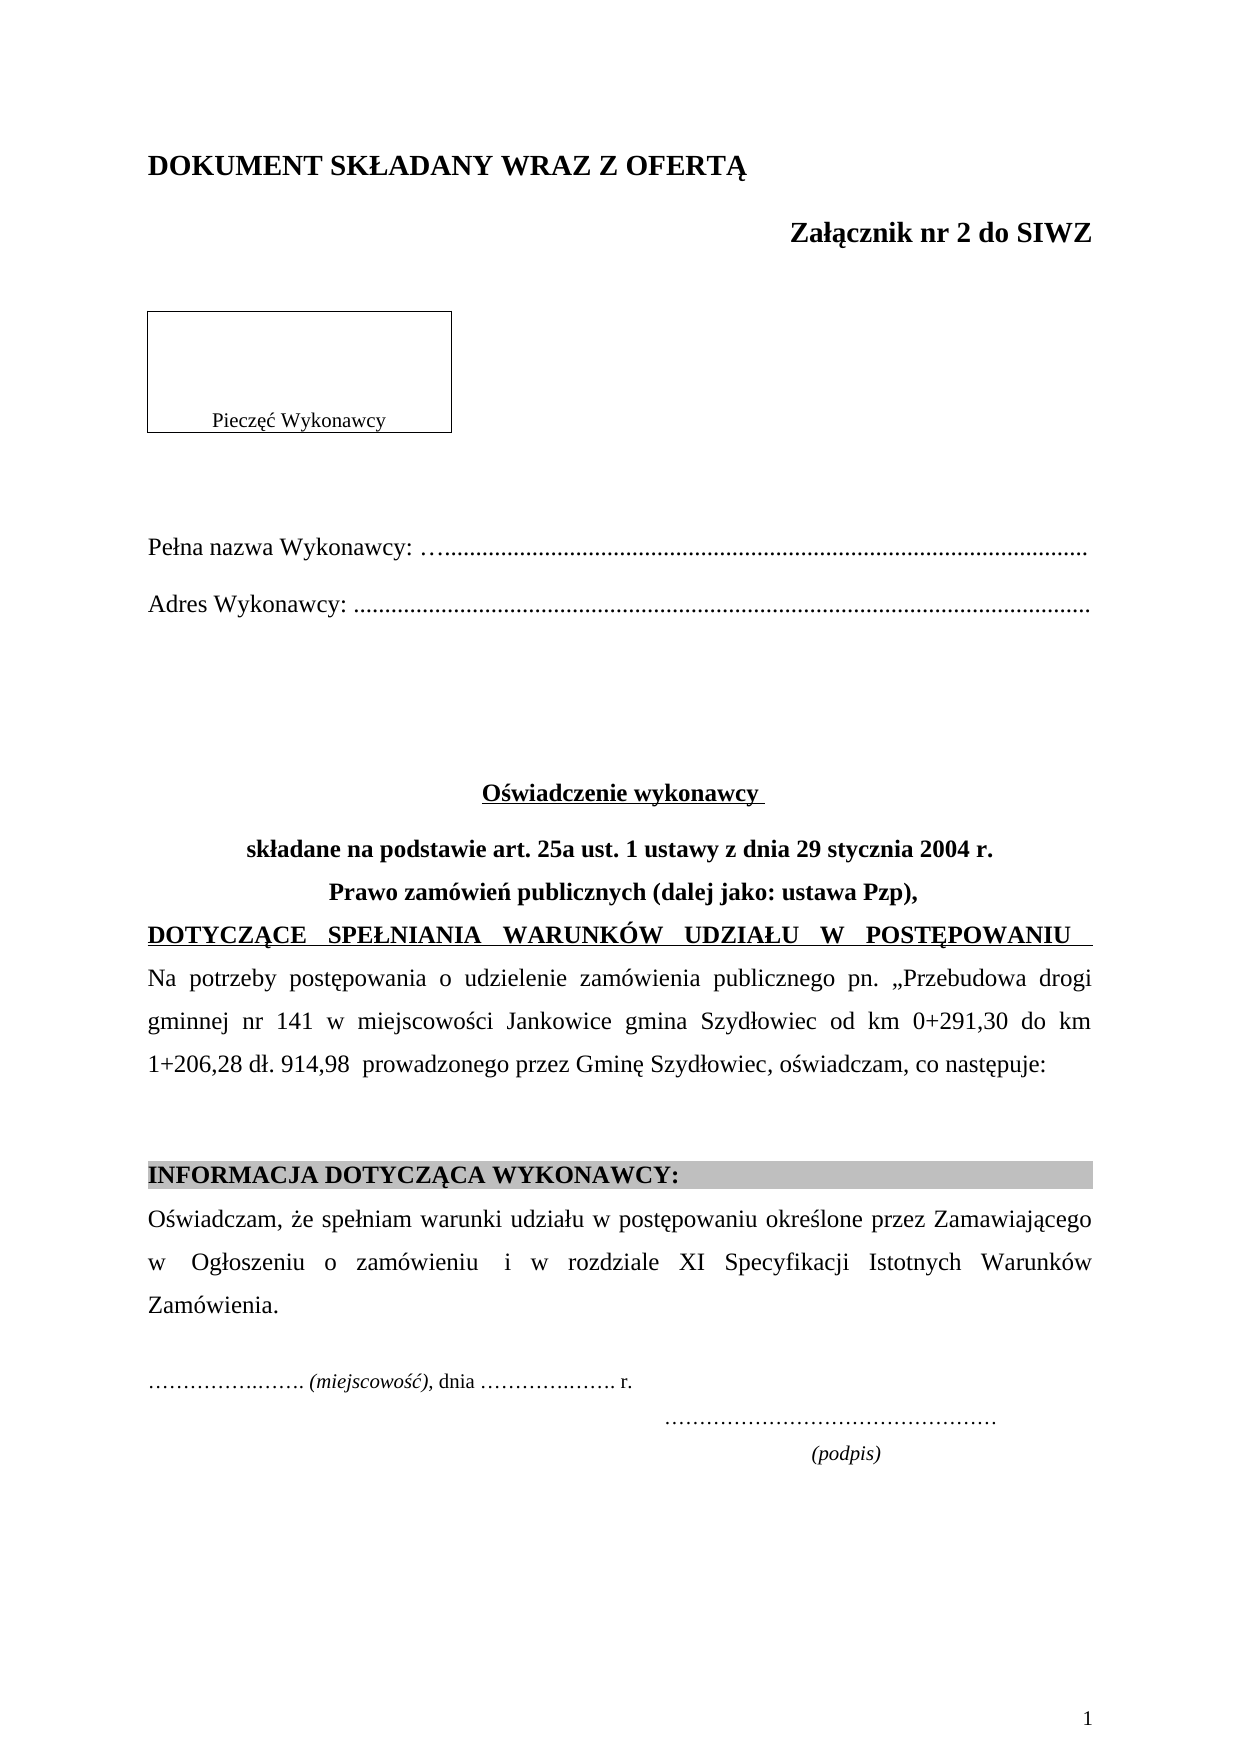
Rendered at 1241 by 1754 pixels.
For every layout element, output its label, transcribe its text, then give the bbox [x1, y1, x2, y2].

text (podpis) [738, 1441, 1093, 1465]
text składane na podstawie art. 25a ust. 1 ustawy z dnia 29 stycznia 2004 r. [148, 834, 1093, 862]
text Oświadczam, że spełniam warunki udziału w postępowaniu określone przez Zamawiającego w Ogłoszeniu o zamówieniu i w rozdziale XI Specyfikacji Istotnych Warunków Zamówienia. [148, 1204, 1093, 1319]
text Załącznik nr 2 do SIWZ [148, 215, 1093, 248]
text Prawo zamówień publicznych (dalej jako: ustawa Pzp), [148, 877, 1093, 906]
text …………….……. (miejscowość), dnia ………….……. r. [148, 1369, 1093, 1393]
text DOTYCZĄCE SPEŁNIANIA WARUNKÓW UDZIAŁU W POSTĘPOWANIU Na potrzeby postępowania o udzielenie zamówienia publicznego pn. „Przebudowa drogi gminnej nr 141 w miejscowości Jankowice gmina Szydłowiec od km 0+291,30 do km 1+206,28 dł. 914,98 prowadzonego przez Gminę Szydłowiec, oświadczam, co następuje: [147, 920, 1093, 945]
text Oświadczenie wykonawcy [148, 778, 1093, 807]
text DOKUMENT SKŁADANY WRAZ Z OFERTĄ [148, 148, 1093, 181]
text DOTYCZĄCE SPEŁNIANIA WARUNKÓW UDZIAŁU W POSTĘPOWANIU Na potrzeby postępowania o udzielenie zamówienia publicznego pn. „Przebudowa drogi gminnej nr 141 w miejscowości Jankowice gmina Szydłowiec od km 0+291,30 do km 1+206,28 dł. 914,98 prowadzonego przez Gminę Szydłowiec, oświadczam, co następuje: [147, 946, 1093, 1078]
text Adres Wykonawcy: ...................................................................................................................... [148, 589, 1093, 618]
text Pełna nazwa Wykonawcy: …....................................................................................................... [148, 532, 1093, 561]
text ………………………………………… [148, 1405, 1093, 1429]
table_header Pieczęć Wykonawcy [148, 312, 451, 432]
text INFORMACJA DOTYCZĄCA WYKONAWCY: [148, 1161, 1093, 1189]
